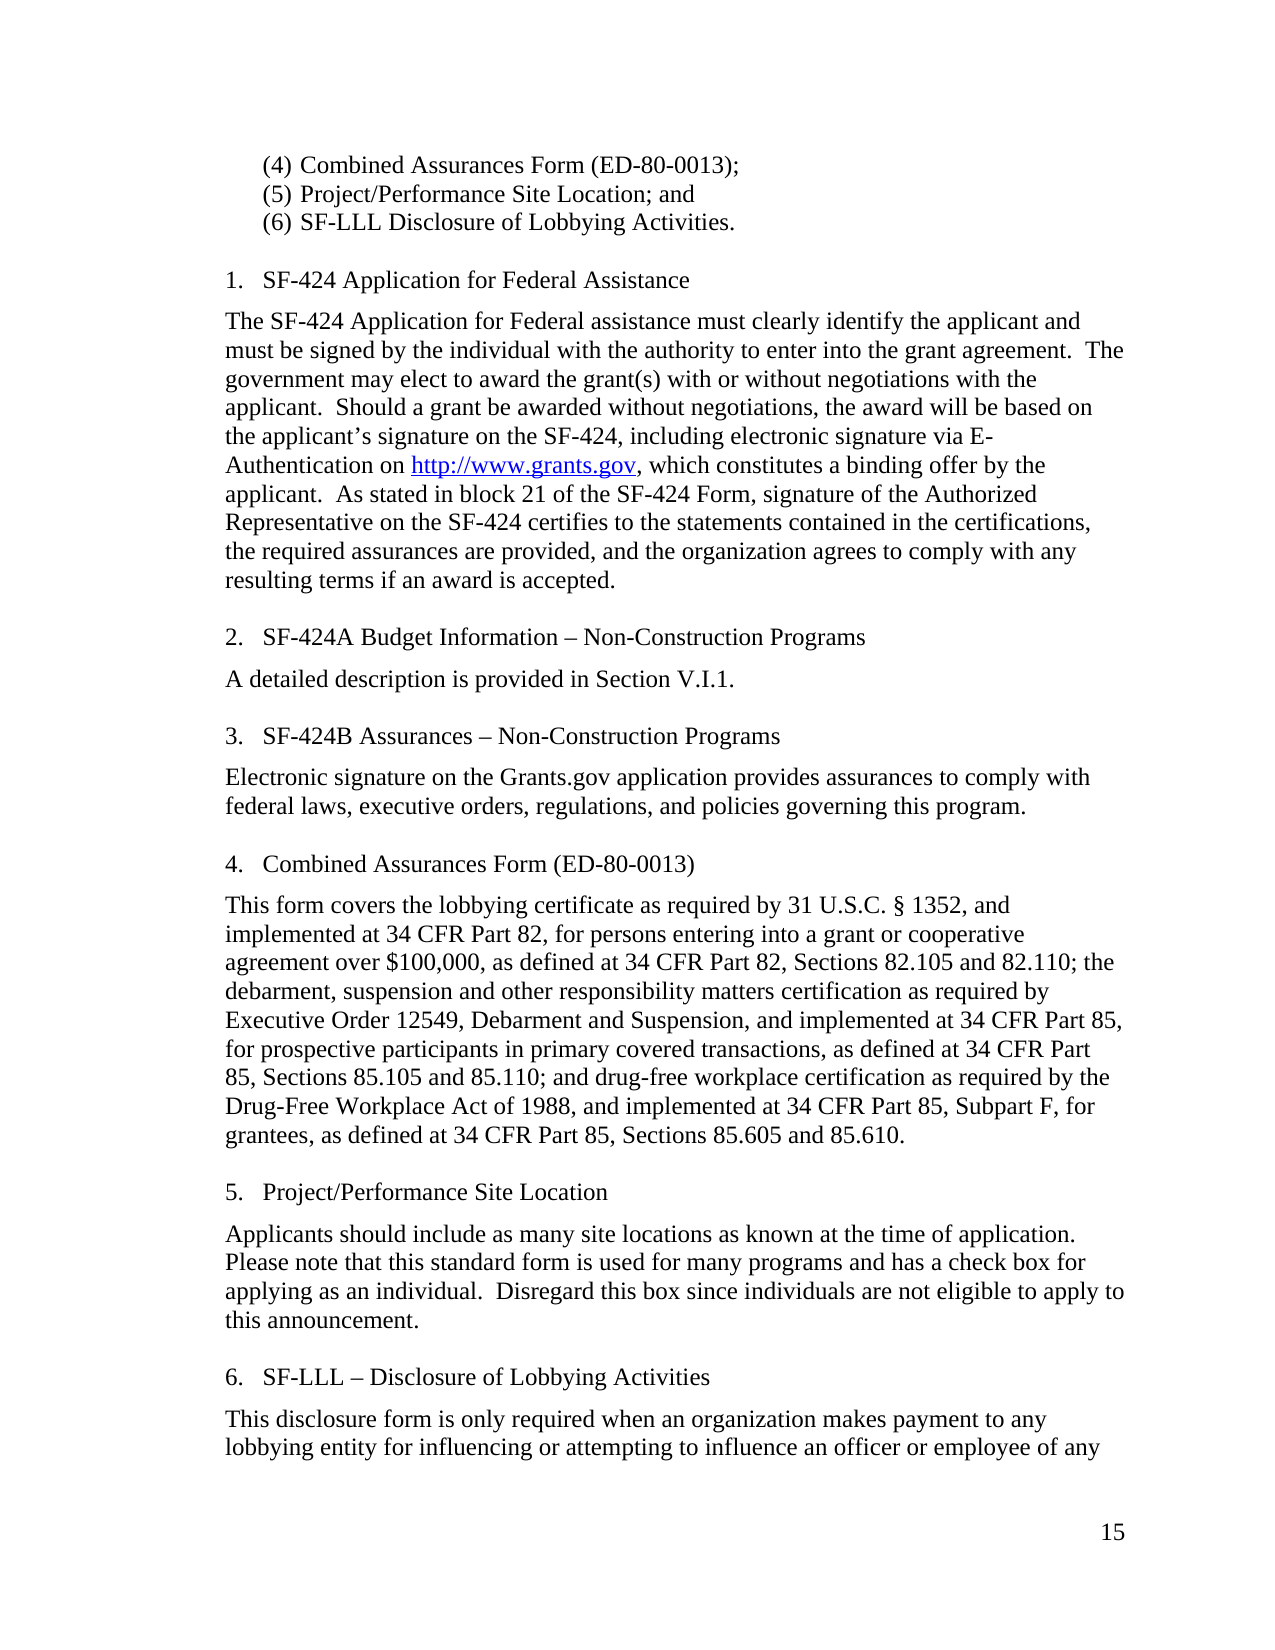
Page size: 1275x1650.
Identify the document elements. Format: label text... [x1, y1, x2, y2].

text A detailed description is provided in Section V.I.1. [225, 664, 1125, 692]
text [225, 1404, 1125, 1461]
subtitle Project/Performance Site Location [225, 1177, 1125, 1206]
list Combined Assurances Form (ED-80-0013); [262, 150, 1125, 179]
subtitle SF-LLL – Disclosure of Lobbying Activities [225, 1362, 1125, 1391]
subtitle Combined Assurances Form (ED-80-0013) [225, 849, 1125, 877]
text Electronic signature on the Grants.gov application provides assurances to comply with federal laws, executive orders, regulations, and policies governing this program. [225, 762, 1125, 820]
text The SF-424 Application for Federal assistance must clearly identify the applicant and must be signed by the individual with the authority to enter into the grant agreement. The government may elect to award the grant(s) with or without negotiations with the applicant. Should a grant be awarded without negotiations, the award will be based on the applicant’s signature on the SF-424, including electronic signature via E-Authentication on http://www.grants.gov, which constitutes a binding offer by the applicant. As stated in block 21 of the SF-424 Form, signature of the Authorized Representative on the SF-424 certifies to the statements contained in the certifications, the required assurances are provided, and the organization agrees to comply with any resulting terms if an award is accepted. [225, 306, 1125, 594]
text This form covers the lobbying certificate as required by 31 U.S.C. § 1352, and implemented at 34 CFR Part 82, for persons entering into a grant or cooperative agreement over $100,000, as defined at 34 CFR Part 82, Sections 82.105 and 82.110; the debarment, suspension and other responsibility matters certification as required by Executive Order 12549, Debarment and Suspension, and implemented at 34 CFR Part 85, for prospective participants in primary covered transactions, as defined at 34 CFR Part 85, Sections 85.105 and 85.110; and drug-free workplace certification as required by the Drug-Free Workplace Act of 1988, and implemented at 34 CFR Part 85, Subpart F, for grantees, as defined at 34 CFR Part 85, Sections 85.605 and 85.610. [225, 890, 1125, 1149]
subtitle SF-424A Budget Information – Non-Construction Programs [225, 622, 1125, 651]
subtitle SF-424B Assurances – Non-Construction Programs [225, 721, 1125, 750]
list Project/Performance Site Location; and [262, 179, 1125, 207]
text Applicants should include as many site locations as known at the time of application. Please note that this standard form is used for many programs and has a check box for applying as an individual. Disregard this box since individuals are not eligible to apply to this announcement. [225, 1219, 1125, 1334]
list SF-LLL Disclosure of Lobbying Activities. [262, 207, 1125, 236]
subtitle SF-424 Application for Federal Assistance [225, 265, 1125, 294]
